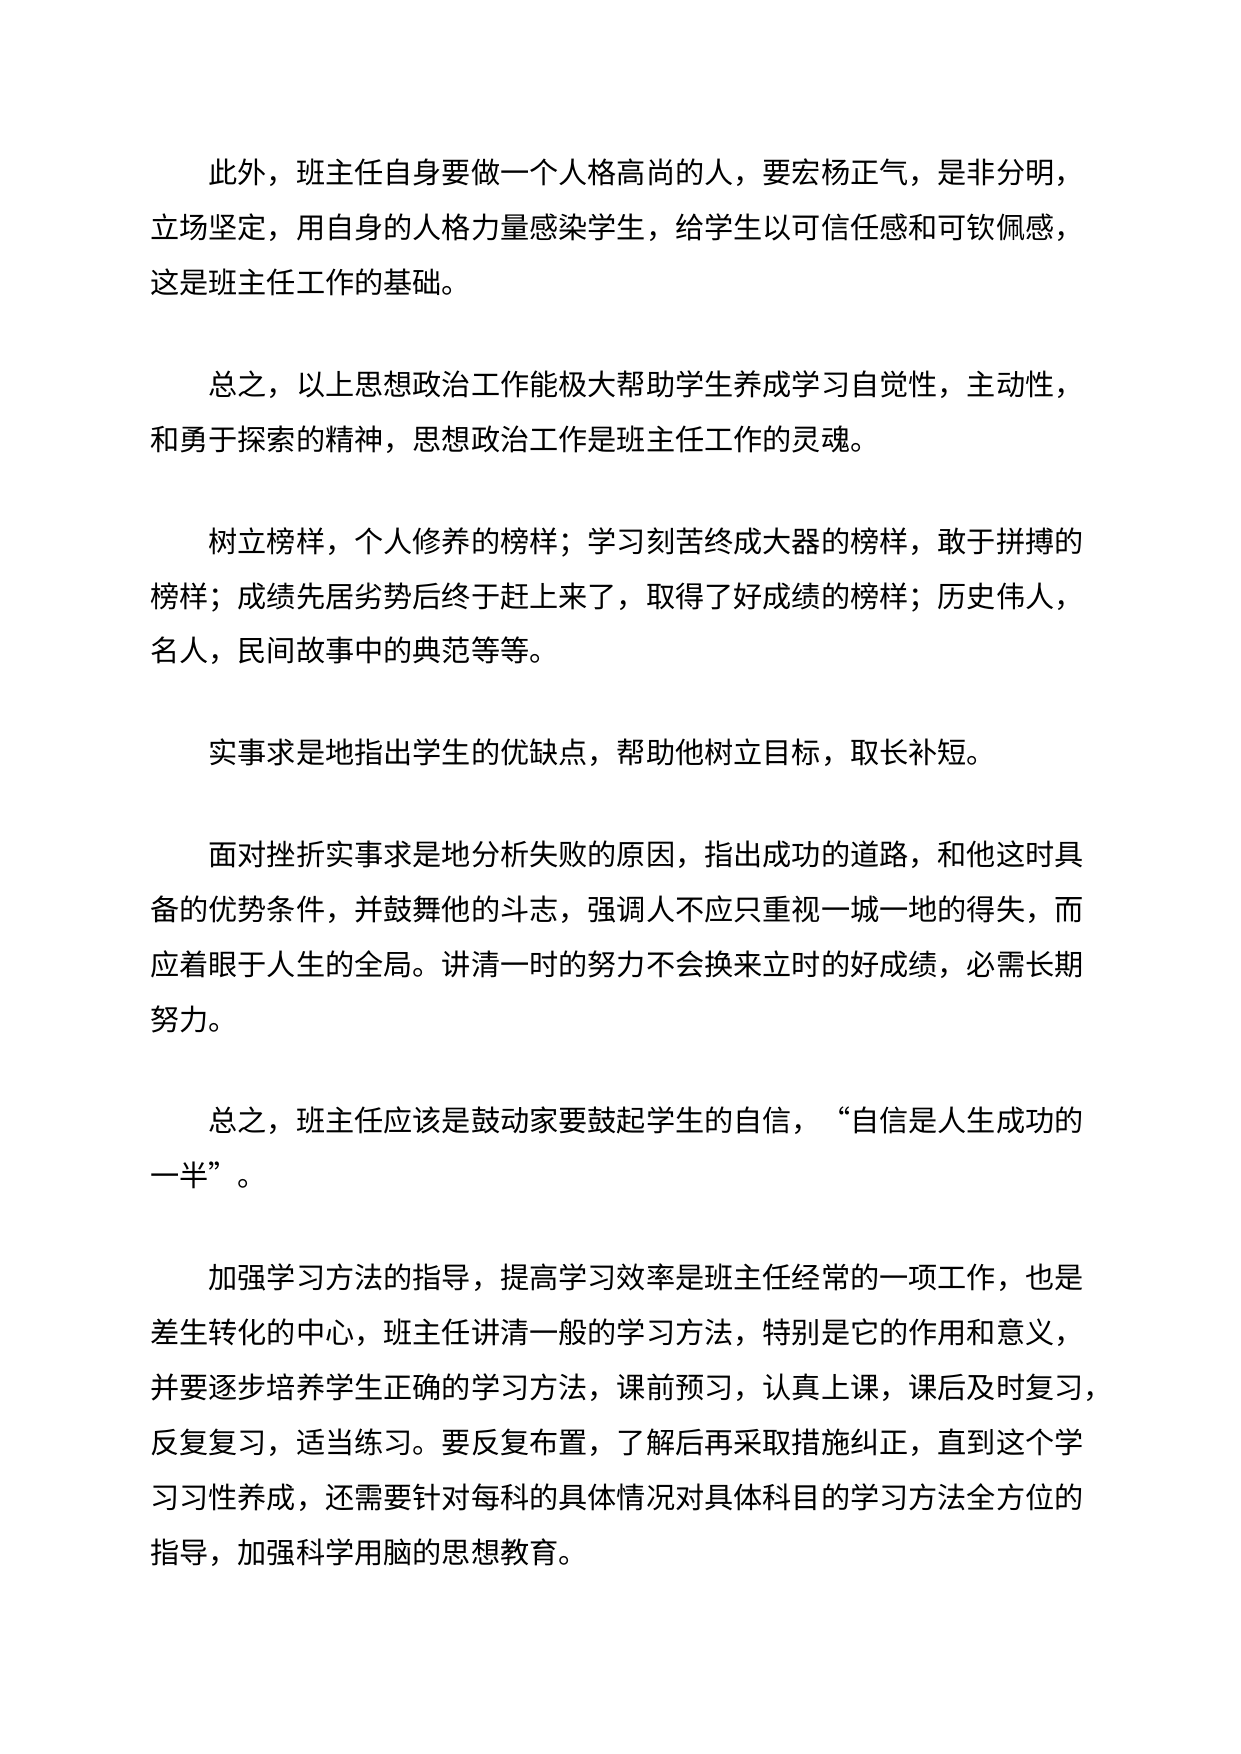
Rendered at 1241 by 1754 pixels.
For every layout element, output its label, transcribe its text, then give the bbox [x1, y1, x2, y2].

text 树立榜样，个人修养的榜样；学习刻苦终成大器的榜样，敢于拼搏的榜样；成绩先居劣势后终于赶上来了，取得了好成绩的榜样；历史伟人，名人，民间故事中的典范等等。 [150, 518, 1090, 670]
text 总之，以上思想政治工作能极大帮助学生养成学习自觉性，主动性，和勇于探索的精神，思想政治工作是班主任工作的灵魂。 [150, 362, 1090, 459]
text 加强学习方法的指导，提高学习效率是班主任经常的一项工作，也是差生转化的中心，班主任讲清一般的学习方法，特别是它的作用和意义，并要逐步培养学生正确的学习方法，课前预习，认真上课，课后及时复习，反复复习，适当练习。要反复布置，了解后再采取措施纠正，直到这个学习习性养成，还需要针对每科的具体情况对具体科目的学习方法全方位的指导，加强科学用脑的思想教育。 [150, 1255, 1090, 1571]
text 面对挫折实事求是地分析失败的原因，指出成功的道路，和他这时具备的优势条件，并鼓舞他的斗志，强调人不应只重视一城一地的得失，而应着眼于人生的全局。讲清一时的努力不会换来立时的好成绩，必需长期努力。 [150, 832, 1090, 1038]
text 总之，班主任应该是鼓动家要鼓起学生的自信，“自信是人生成功的一半”。 [150, 1098, 1090, 1195]
text 实事求是地指出学生的优缺点，帮助他树立目标，取长补短。 [150, 730, 1090, 772]
text 此外，班主任自身要做一个人格高尚的人，要宏杨正气，是非分明，立场坚定，用自身的人格力量感染学生，给学生以可信任感和可钦佩感，这是班主任工作的基础。 [150, 150, 1090, 302]
